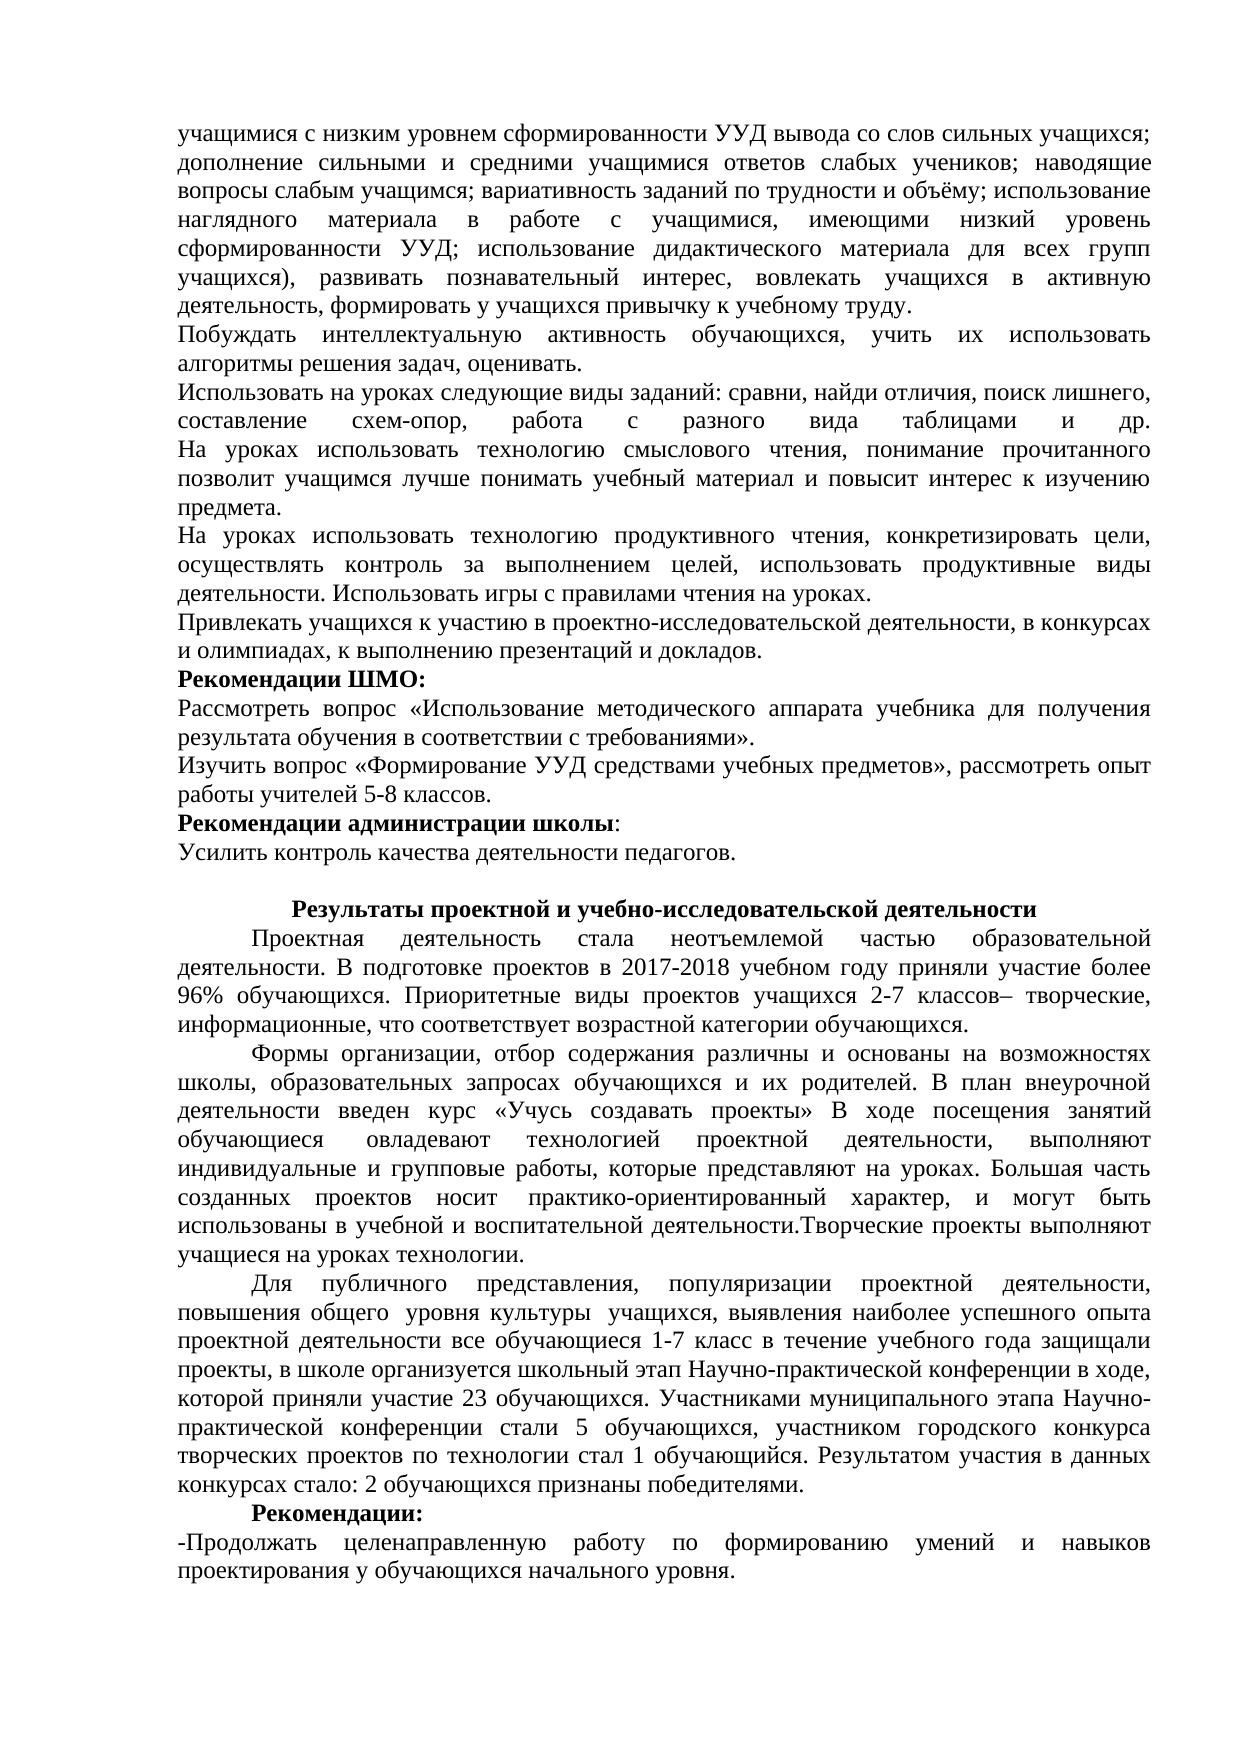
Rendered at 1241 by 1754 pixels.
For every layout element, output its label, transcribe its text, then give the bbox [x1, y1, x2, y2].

text -Продолжать целенаправленную работу по формированию умений и навыков проектирования у обучающихся начального уровня. [177, 1527, 1152, 1584]
text Формы организации, отбор содержания различны и основаны на возможностях школы, образовательных запросах обучающихся и их родителей. В план внеурочной деятельности введен курс «Учусь создавать проекты» В ходе посещения занятий обучающиеся овладевают технологией проектной деятельности, выполняют индивидуальные и групповые работы, которые представляют на уроках. Большая часть созданных проектов носит практико-ориентированный характер, и могут быть использованы в учебной и воспитательной деятельности.Творческие проекты выполняют учащиеся на уроках технологии. [177, 1038, 1152, 1268]
text Использовать на уроках следующие виды заданий: сравни, найди отличия, поиск лишнего, составление схем-опор, работа с разного вида таблицами и др. На уроках использовать технологию смыслового чтения, понимание прочитанного позволит учащимся лучше понимать учебный материал и повысит интерес к изучению предмета. [177, 377, 1152, 521]
text Результаты проектной и учебно-исследовательской деятельности [177, 894, 1152, 923]
text На уроках использовать технологию продуктивного чтения, конкретизировать цели, осуществлять контроль за выполнением целей, использовать продуктивные виды деятельности. Использовать игры с правилами чтения на уроках. [177, 521, 1152, 607]
text Изучить вопрос «Формирование УУД средствами учебных предметов», рассмотреть опыт работы учителей 5-8 классов. [177, 751, 1152, 808]
text Для публичного представления, популяризации проектной деятельности, повышения общего уровня культуры учащихся, выявления наиболее успешного опыта проектной деятельности все обучающиеся 1-7 класс в течение учебного года защищали проекты, в школе организуется школьный этап Научно-практической конференции в ходе, которой приняли участие 23 обучающихся. Участниками муниципального этапа Научно-практической конференции стали 5 обучающихся, участником городского конкурса творческих проектов по технологии стал 1 обучающийся. Результатом участия в данных конкурсах стало: 2 обучающихся признаны победителями. [177, 1268, 1152, 1498]
text Рекомендации: [177, 1498, 1152, 1527]
text Рекомендации администрации школы: [177, 808, 1152, 837]
text Побуждать интеллектуальную активность обучающихся, учить их использовать алгоритмы решения задач, оценивать. [177, 319, 1152, 377]
text Усилить контроль качества деятельности педагогов. [177, 837, 1152, 866]
text Проектная деятельность стала неотъемлемой частью образовательной деятельности. В подготовке проектов в 2017-2018 учебном году приняли участие более 96% обучающихся. Приоритетные виды проектов учащихся 2-7 классов– творческие, информационные, что соответствует возрастной категории обучающихся. [177, 923, 1152, 1038]
text Рассмотреть вопрос «Использование методического аппарата учебника для получения результата обучения в соответствии с требованиями». [177, 693, 1152, 751]
text Рекомендации ШМО: [177, 664, 1152, 693]
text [177, 118, 1152, 319]
text Привлекать учащихся к участию в проектно-исследовательской деятельности, в конкурсах и олимпиадах, к выполнению презентаций и докладов. [177, 607, 1152, 664]
